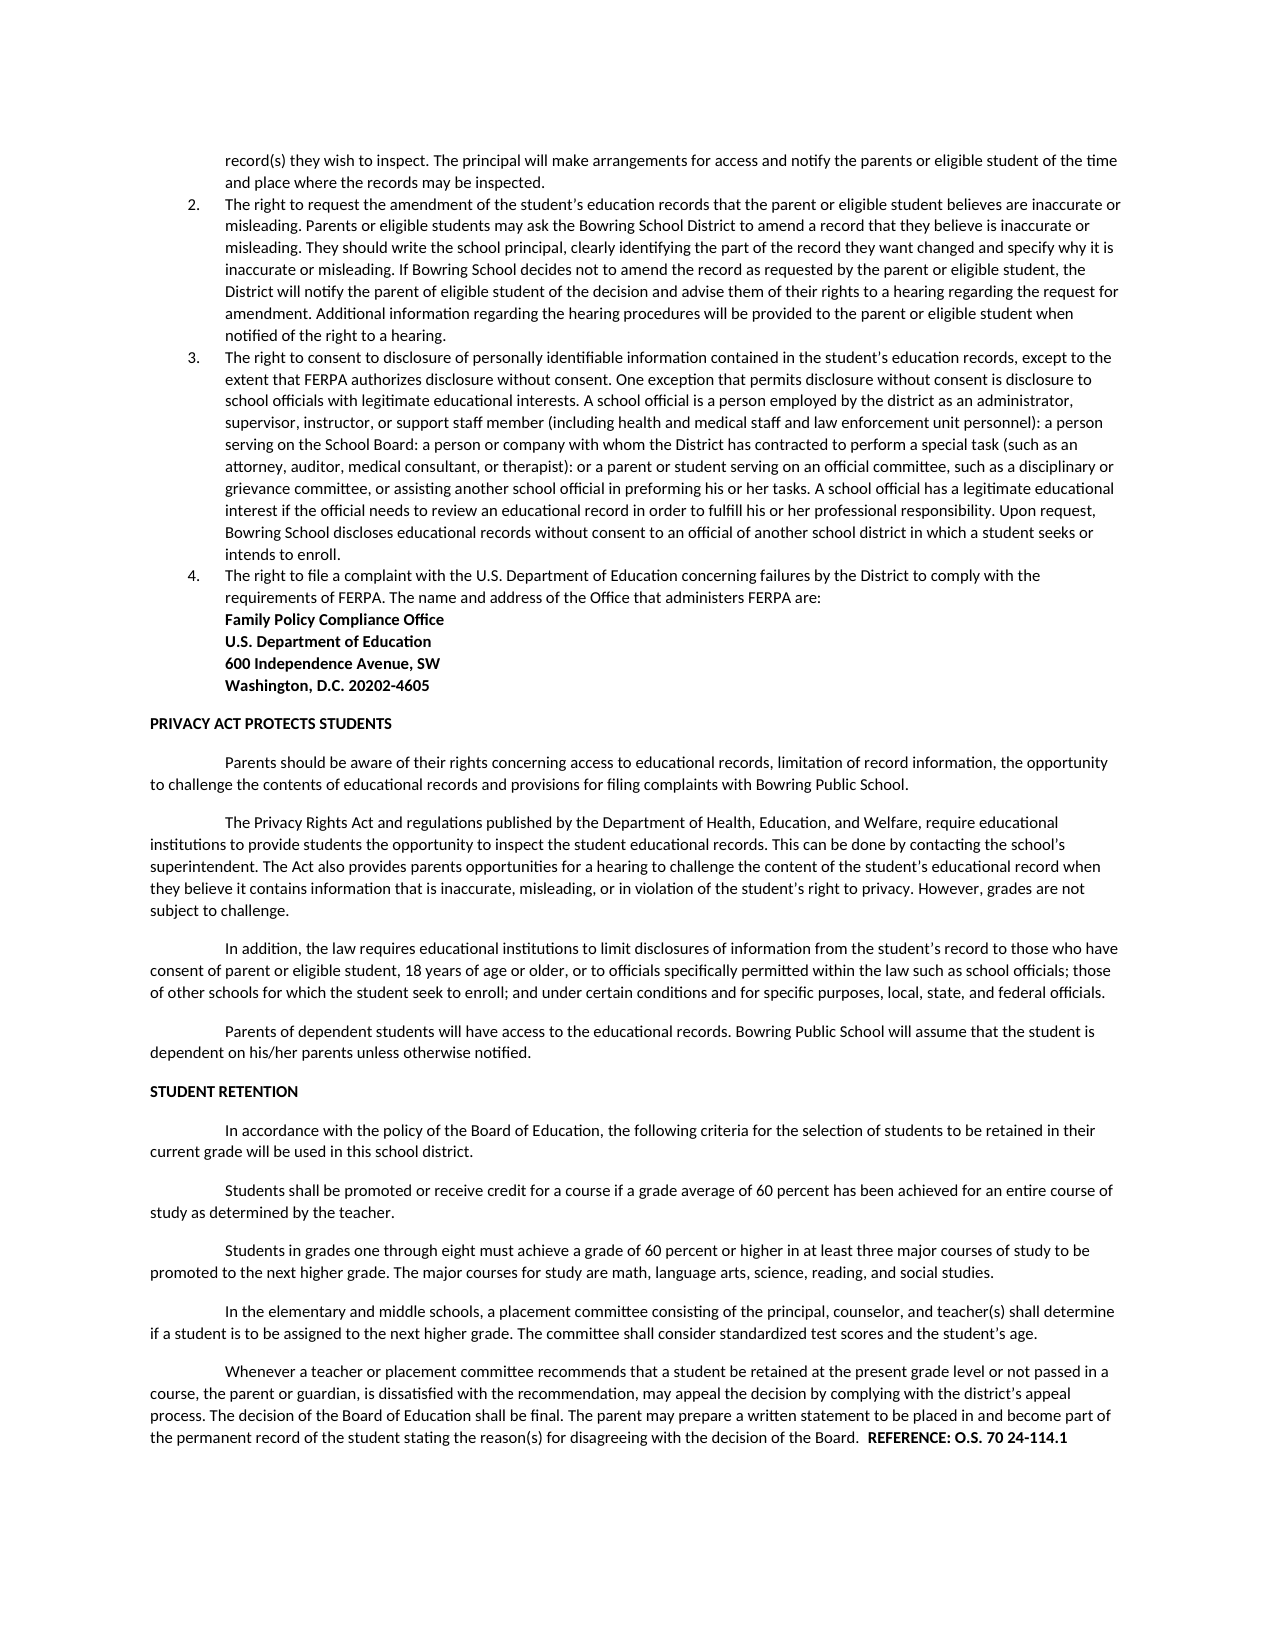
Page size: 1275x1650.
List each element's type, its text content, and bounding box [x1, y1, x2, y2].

list U.S. Department of Education [225, 631, 1125, 652]
text Parents should be aware of their rights concerning access to educational records, limitation of record information, the opportunity to challenge the contents of educational records and provisions for filing complaints with Bowring Public School. [150, 752, 1125, 794]
text STUDENT RETENTION [150, 1081, 1125, 1102]
text In accordance with the policy of the Board of Education, the following criteria for the selection of students to be retained in their current grade will be used in this school district. [150, 1120, 1125, 1162]
text Students in grades one through eight must achieve a grade of 60 percent or higher in at least three major courses of study to be promoted to the next higher grade. The major courses for study are math, language arts, science, reading, and social studies. [150, 1241, 1125, 1283]
text In addition, the law requires educational institutions to limit disclosures of information from the student’s record to those who have consent of parent or eligible student, 18 years of age or older, or to officials specifically permitted within the law such as school officials; those of other schools for which the student seek to enroll; and under certain conditions and for specific purposes, local, state, and federal officials. [150, 938, 1125, 1003]
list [187, 150, 1125, 192]
list Washington, D.C. 20202-4605 [225, 675, 1125, 695]
text Students shall be promoted or receive credit for a course if a grade average of 60 percent has been achieved for an entire course of study as determined by the teacher. [150, 1180, 1125, 1222]
text Whenever a teacher or placement committee recommends that a student be retained at the present grade level or not passed in a course, the parent or guardian, is dissatisfied with the recommendation, may appeal the decision by complying with the district’s appeal process. The decision of the Board of Education shall be final. The parent may prepare a written statement to be placed in and become part of the permanent record of the student stating the reason(s) for disagreeing with the decision of the Board. REFERENCE: O.S. 70 24-114.1 [150, 1361, 1125, 1447]
list The right to request the amendment of the student’s education records that the parent or eligible student believes are inaccurate or misleading. Parents or eligible students may ask the Bowring School District to amend a record that they believe is inaccurate or misleading. They should write the school principal, clearly identifying the part of the record they want changed and specify why it is inaccurate or misleading. If Bowring School decides not to amend the record as requested by the parent or eligible student, the District will notify the parent of eligible student of the decision and advise them of their rights to a hearing regarding the request for amendment. Additional information regarding the hearing procedures will be provided to the parent or eligible student when notified of the right to a hearing. [187, 194, 1125, 345]
list The right to consent to disclosure of personally identifiable information contained in the student’s education records, except to the extent that FERPA authorizes disclosure without consent. One exception that permits disclosure without consent is disclosure to school officials with legitimate educational interests. A school official is a person employed by the district as an administrator, supervisor, instructor, or support staff member (including health and medical staff and law enforcement unit personnel): a person serving on the School Board: a person or company with whom the District has contracted to perform a special task (such as an attorney, auditor, medical consultant, or therapist): or a parent or student serving on an official committee, such as a disciplinary or grievance committee, or assisting another school official in preforming his or her tasks. A school official has a legitimate educational interest if the official needs to review an educational record in order to fulfill his or her professional responsibility. Upon request, Bowring School discloses educational records without consent to an official of another school district in which a student seeks or intends to enroll. [187, 347, 1125, 564]
text Parents of dependent students will have access to the educational records. Bowring Public School will assume that the student is dependent on his/her parents unless otherwise notified. [150, 1021, 1125, 1063]
text PRIVACY ACT PROTECTS STUDENTS [150, 713, 1125, 734]
list The right to file a complaint with the U.S. Department of Education concerning failures by the District to comply with the requirements of FERPA. The name and address of the Office that administers FERPA are: [187, 566, 1125, 608]
list Family Policy Compliance Office [225, 609, 1125, 630]
text In the elementary and middle schools, a placement committee consisting of the principal, counselor, and teacher(s) shall determine if a student is to be assigned to the next higher grade. The committee shall consider standardized test scores and the student’s age. [150, 1301, 1125, 1343]
list 600 Independence Avenue, SW [225, 653, 1125, 673]
text The Privacy Rights Act and regulations published by the Department of Health, Education, and Welfare, require educational institutions to provide students the opportunity to inspect the student educational records. This can be done by contacting the school’s superintendent. The Act also provides parents opportunities for a hearing to challenge the content of the student’s educational record when they believe it contains information that is inaccurate, misleading, or in violation of the student’s right to privacy. However, grades are not subject to challenge. [150, 812, 1125, 920]
